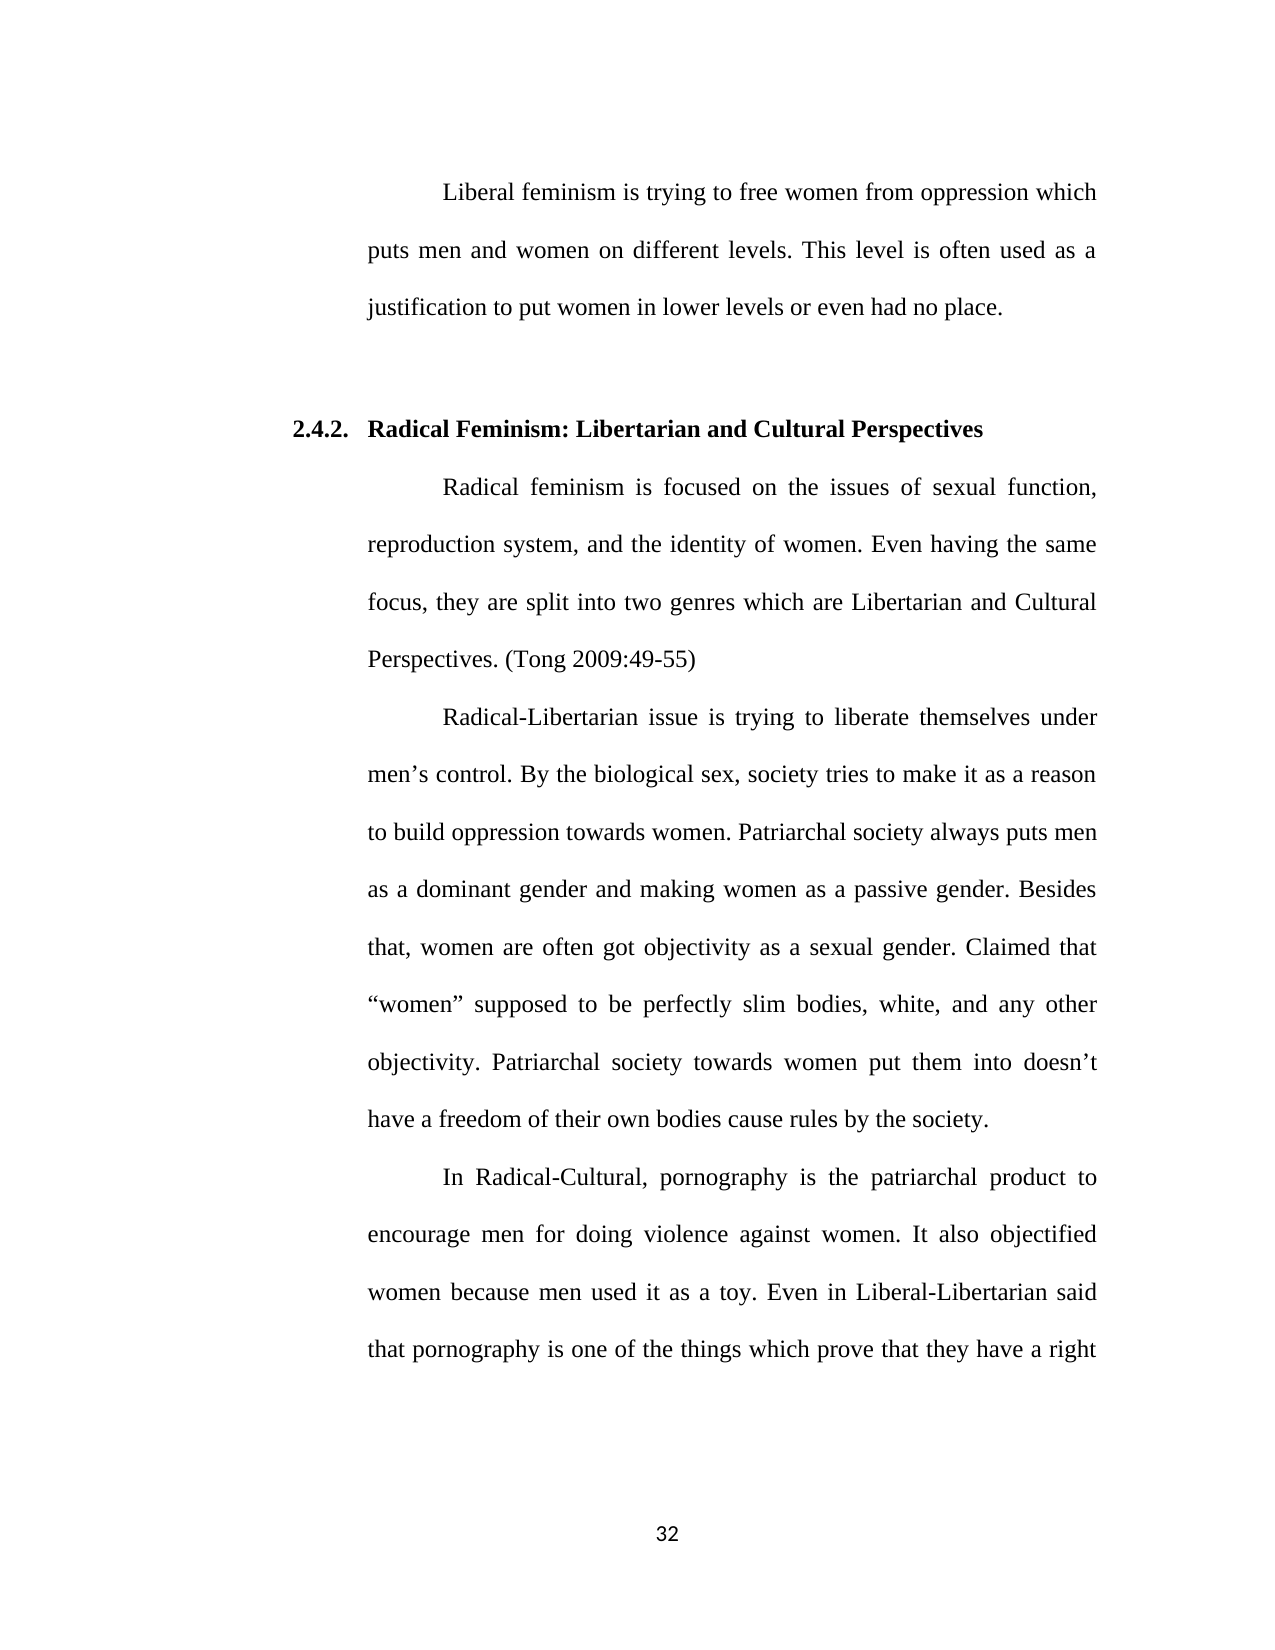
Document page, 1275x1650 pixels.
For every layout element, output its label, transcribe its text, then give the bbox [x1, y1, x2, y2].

list Radical-Libertarian issue is trying to liberate themselves under men’s control. By the biological sex, society tries to make it as a reason to build oppression towards women. Patriarchal society always puts men as a dominant gender and making women as a passive gender. Besides that, women are often got objectivity as a sexual gender. Claimed that “women” supposed to be perfectly slim bodies, white, and any other objectivity. Patriarchal society towards women put them into doesn’t have a freedom of their own bodies cause rules by the society. [367, 702, 1098, 1133]
list Liberal feminism is trying to free women from oppression which puts men and women on different levels. This level is often used as a justification to put women in lower levels or even had no place. [367, 177, 1098, 321]
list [367, 1162, 1098, 1363]
list Radical Feminism: Libertarian and Cultural Perspectives [292, 414, 1098, 443]
list Radical feminism is focused on the issues of sexual function, reproduction system, and the identity of women. Even having the same focus, they are split into two genres which are Libertarian and Cultural Perspectives. (Tong 2009:49-55) [367, 472, 1098, 673]
